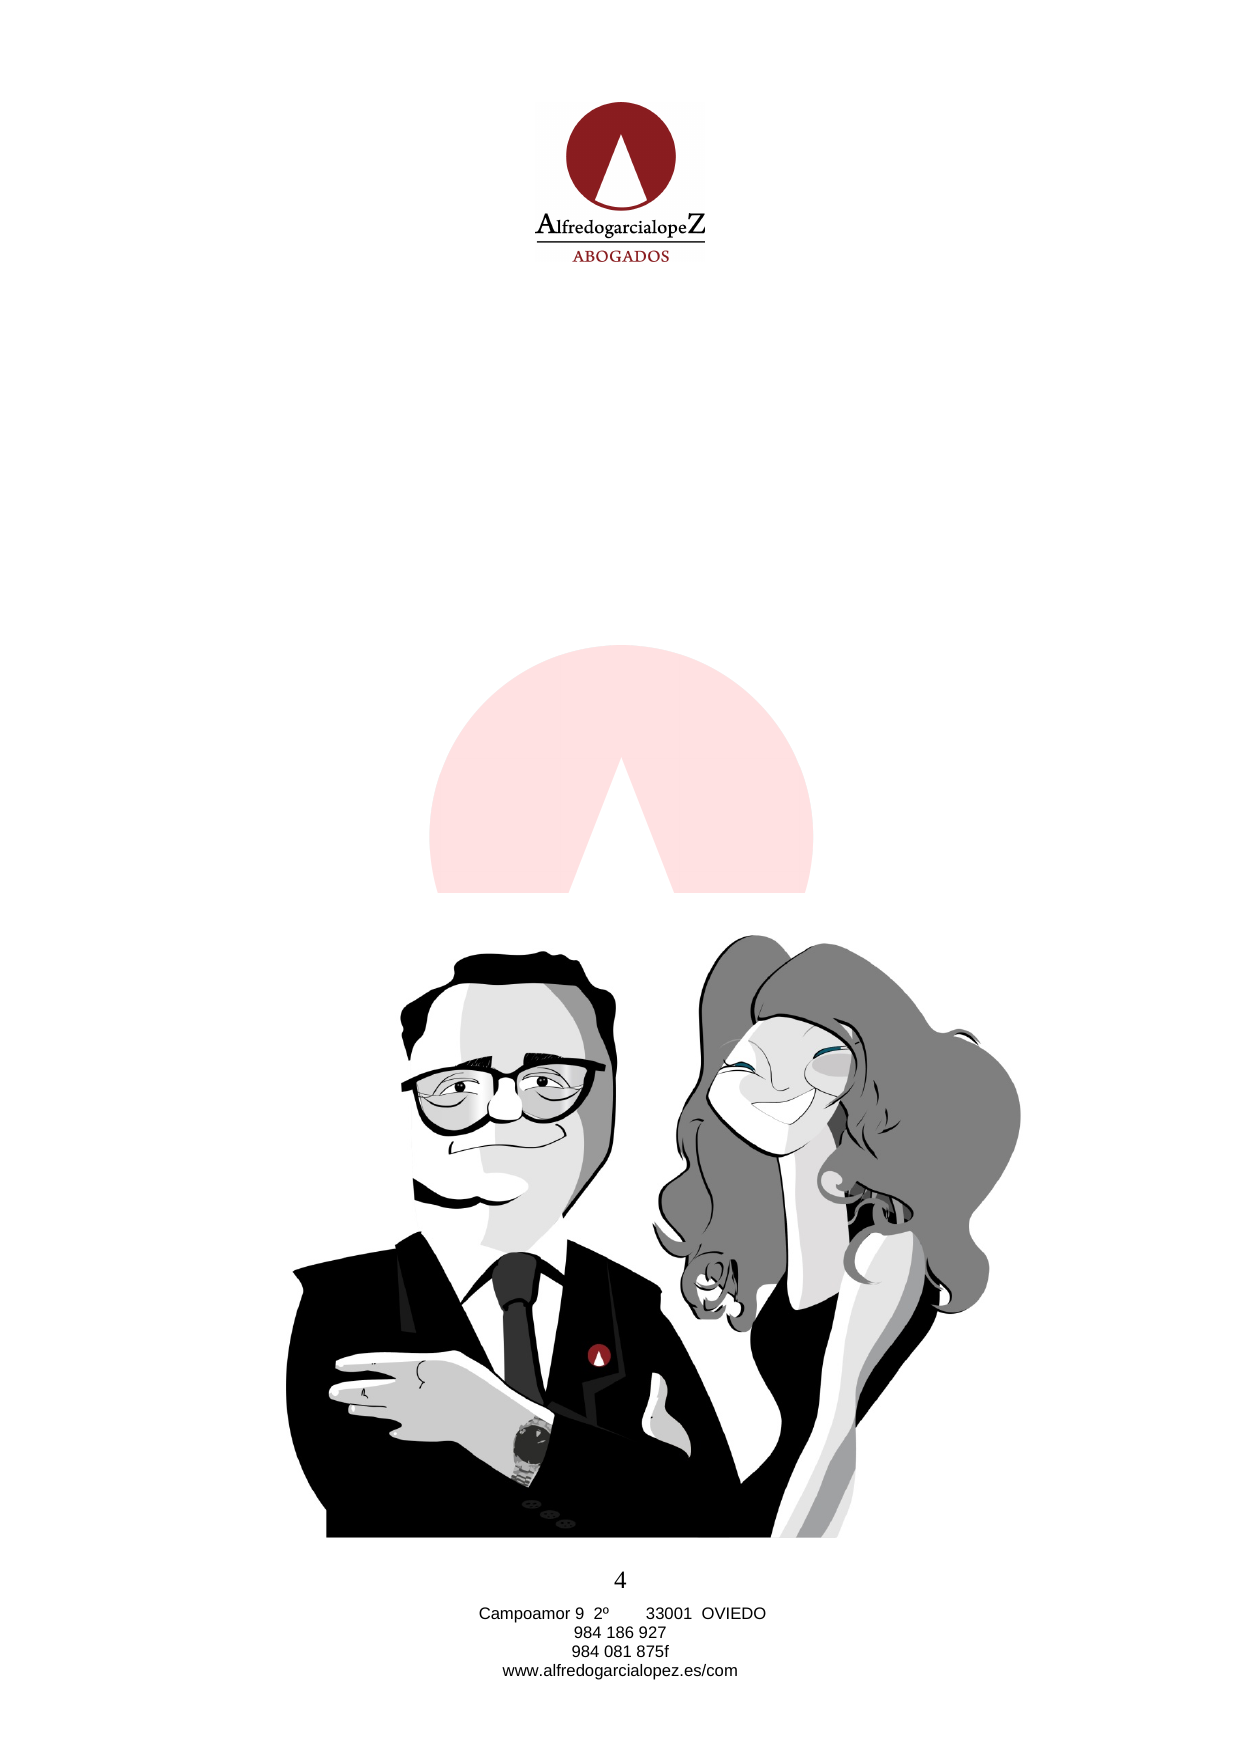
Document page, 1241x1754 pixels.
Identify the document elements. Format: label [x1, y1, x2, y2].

picture [177, 893, 1088, 1552]
picture [535, 102, 705, 262]
